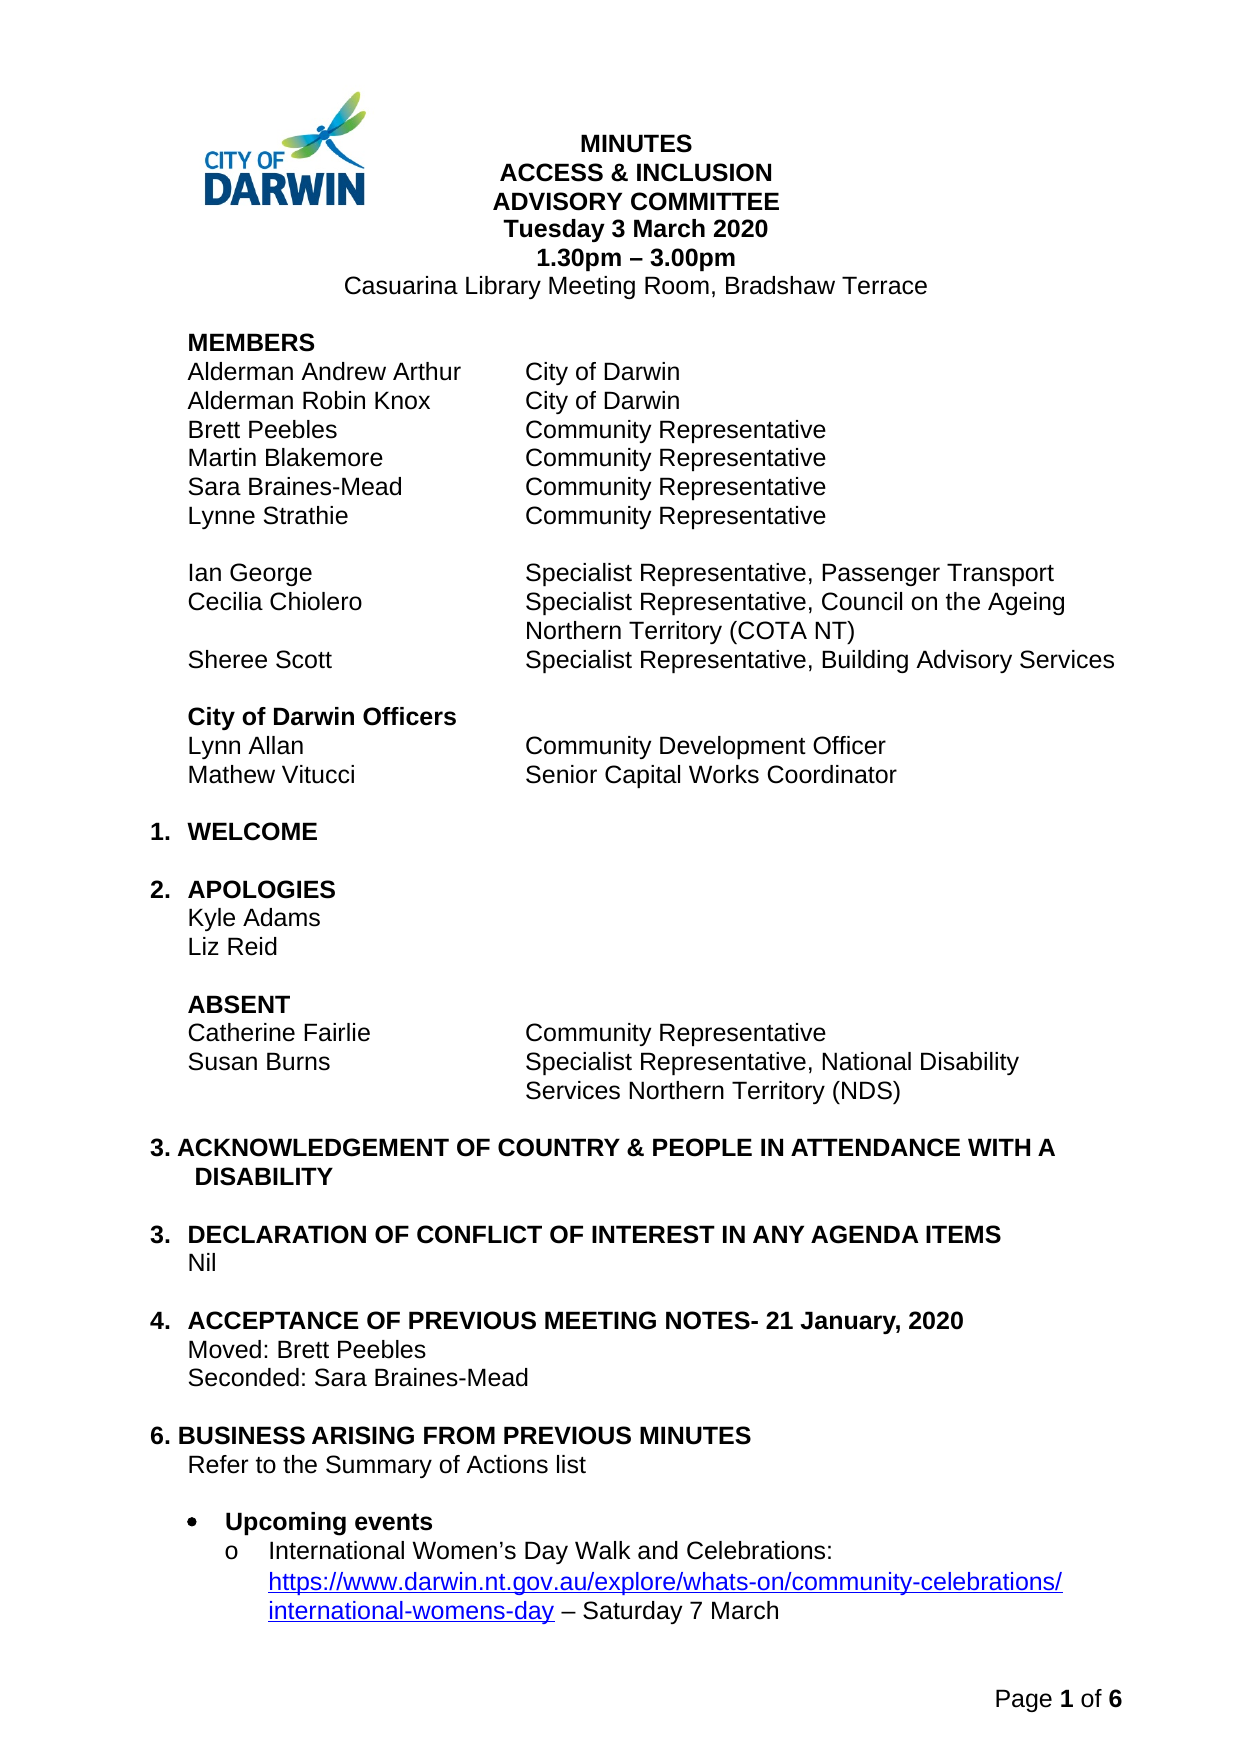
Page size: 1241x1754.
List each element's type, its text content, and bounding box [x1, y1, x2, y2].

subtitle 3. ACKNOWLEDGEMENT OF COUNTRY & PEOPLE IN ATTENDANCE WITH A DISABILITY [150, 1133, 1122, 1191]
text ACCESS & INCLUSION [150, 158, 1122, 187]
list Nil [187, 1248, 1122, 1277]
text Liz Reid [187, 932, 1122, 961]
list Cecilia Chiolero Specialist Representative, Council on the Ageing Northern Territory (COTA NT) [187, 587, 1122, 645]
text Refer to the Summary of Actions list [187, 1450, 1122, 1478]
text ABSENT [187, 990, 1122, 1018]
subtitle ACCEPTANCE OF PREVIOUS MEETING NOTES- 21 January, 2020 [150, 1306, 1122, 1335]
subtitle 6. BUSINESS ARISING FROM PREVIOUS MINUTES [150, 1421, 1122, 1450]
text Brett Peebles Community Representative [150, 415, 1122, 443]
subtitle DECLARATION OF CONFLICT OF INTEREST IN ANY AGENDA ITEMS [150, 1220, 1122, 1248]
list Seconded: Sara Braines-Mead [187, 1363, 1122, 1392]
text Catherine Fairlie Community Representative [187, 1018, 1122, 1047]
list International Women’s Day Walk and Celebrations: https://www.darwin.nt.gov.au/explore/whats-on/community-celebrations/international-womens-day – Saturday 7 March [224, 1536, 1122, 1624]
text MINUTES [150, 130, 1122, 158]
picture [189, 74, 390, 130]
list Alderman Andrew Arthur City of Darwin [187, 357, 1122, 386]
text Lynne Strathie Community Representative [150, 501, 1122, 530]
list Upcoming events [187, 1507, 1122, 1536]
list Moved: Brett Peebles [187, 1335, 1122, 1363]
subtitle WELCOME [150, 817, 1122, 846]
subtitle APOLOGIES [150, 875, 1122, 903]
text Casuarina Library Meeting Room, Bradshaw Terrace [150, 272, 1122, 300]
text MEMBERS [150, 328, 1122, 357]
text ADVISORY COMMITTEE [150, 187, 1122, 215]
text Ian George Specialist Representative, Passenger Transport [187, 558, 1122, 587]
text Mathew Vitucci Senior Capital Works Coordinator [150, 760, 1122, 788]
text Tuesday 3 March 2020 [150, 215, 1122, 243]
text Susan Burns Specialist Representative, National Disability Services Northern Territory (NDS) [187, 1047, 1122, 1105]
text Kyle Adams [187, 903, 1122, 932]
text Sheree Scott Specialist Representative, Building Advisory Services [150, 645, 1122, 673]
text City of Darwin Officers [150, 702, 1122, 731]
list Alderman Robin Knox City of Darwin [187, 386, 1122, 415]
text 1.30pm – 3.00pm [150, 243, 1122, 272]
text Lynn Allan Community Development Officer [187, 731, 1122, 760]
list Sara Braines-Mead Community Representative [187, 472, 1122, 501]
text Martin Blakemore Community Representative [150, 443, 1122, 472]
